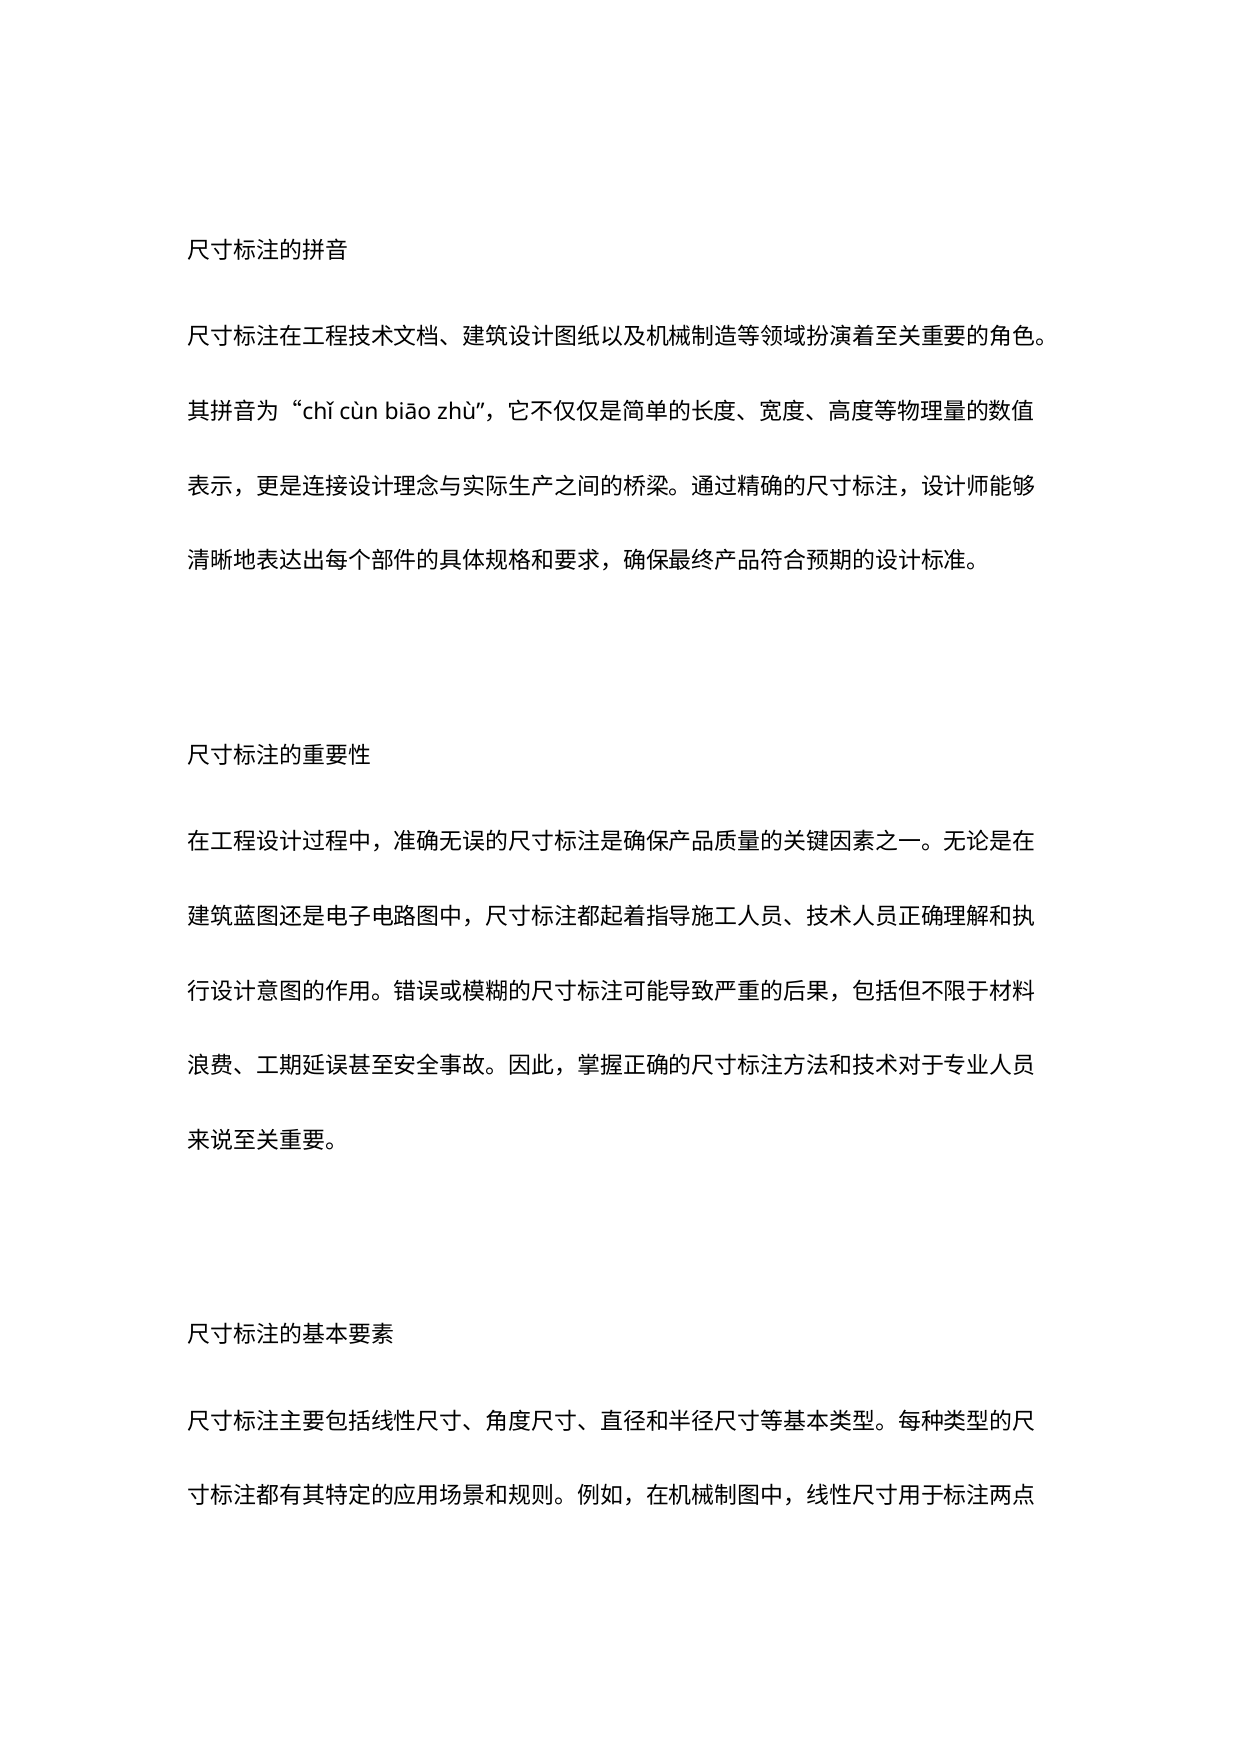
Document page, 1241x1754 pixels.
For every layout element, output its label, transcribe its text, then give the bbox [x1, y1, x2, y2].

text 尺寸标注的拼音 [187, 216, 1053, 281]
text 尺寸标注的基本要素 [187, 1300, 1053, 1365]
text 尺寸标注的重要性 [187, 721, 1053, 786]
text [187, 1387, 1053, 1527]
text 在工程设计过程中，准确无误的尺寸标注是确保产品质量的关键因素之一。无论是在建筑蓝图还是电子电路图中，尺寸标注都起着指导施工人员、技术人员正确理解和执行设计意图的作用。错误或模糊的尺寸标注可能导致严重的后果，包括但不限于材料浪费、工期延误甚至安全事故。因此，掌握正确的尺寸标注方法和技术对于专业人员来说至关重要。 [187, 807, 1053, 1171]
text 尺寸标注在工程技术文档、建筑设计图纸以及机械制造等领域扮演着至关重要的角色。其拼音为“chǐ cùn biāo zhù”，它不仅仅是简单的长度、宽度、高度等物理量的数值表示，更是连接设计理念与实际生产之间的桥梁。通过精确的尺寸标注，设计师能够清晰地表达出每个部件的具体规格和要求，确保最终产品符合预期的设计标准。 [187, 302, 1053, 591]
